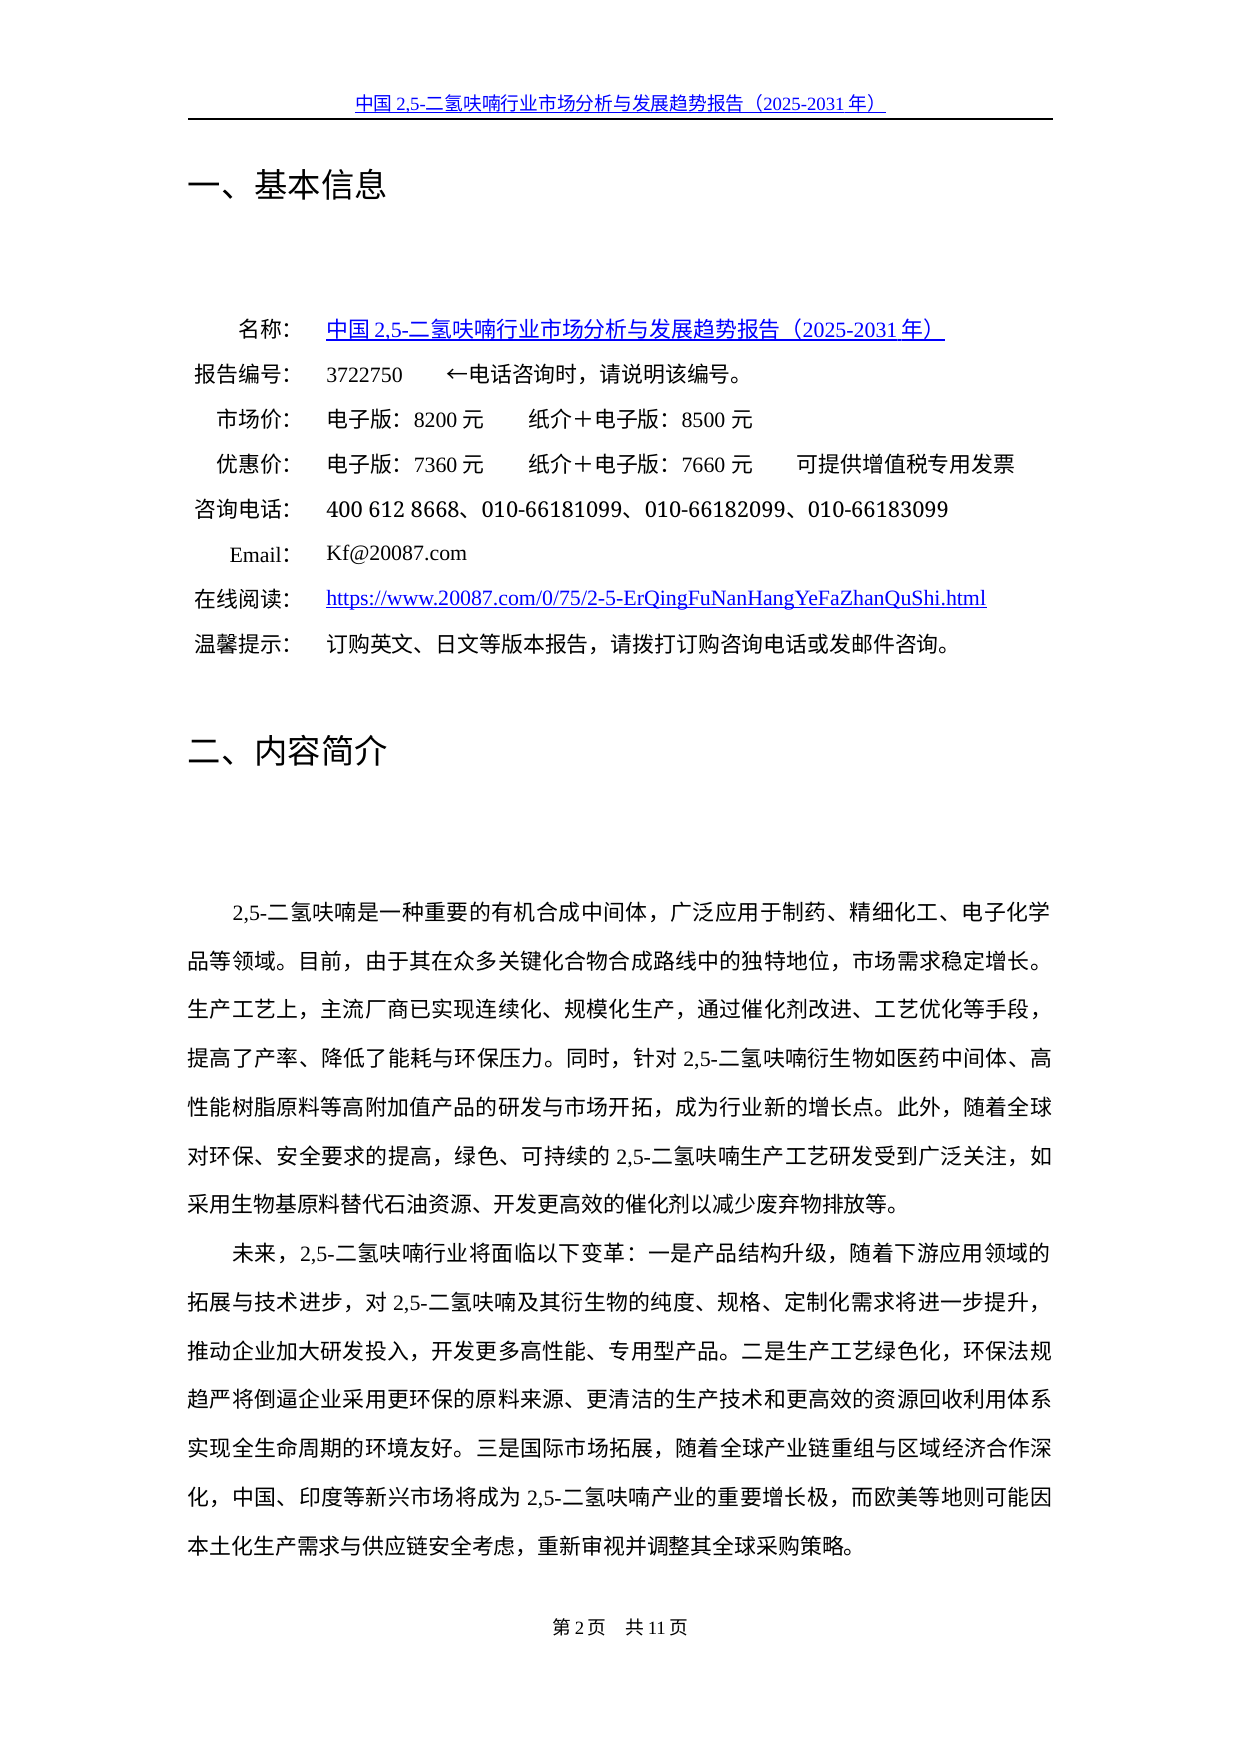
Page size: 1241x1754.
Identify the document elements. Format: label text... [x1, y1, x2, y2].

table_cell [315, 582, 1073, 627]
table_cell 订购英文、日文等版本报告，请拨打订购咨询电话或发邮件咨询。 [315, 627, 1073, 672]
table_cell 市场价： [167, 402, 315, 447]
table_cell Kf@20087.com [315, 537, 1073, 582]
table_header 中国2,5-二氢呋喃行业市场分析与发展趋势报告（2025-2031年） [315, 312, 1073, 357]
table_cell 电子版：8200 元 纸介＋电子版：8500 元 [315, 402, 1073, 447]
table_header 名称： [167, 312, 315, 357]
table_cell 咨询电话： [167, 492, 315, 537]
title 二、内容简介 [187, 717, 1053, 782]
table_cell 400 612 8668、010-66181099、010-66182099、010-66183099 [315, 492, 1073, 537]
table_cell 3722750 ←电话咨询时，请说明该编号。 [315, 357, 1073, 402]
title 一、基本信息 [187, 150, 1053, 215]
table_cell 温馨提示： [167, 627, 315, 672]
table_cell Email： [167, 537, 315, 582]
table_cell 电子版：7360 元 纸介＋电子版：7660 元 可提供增值税专用发票 [315, 447, 1073, 492]
table_cell 优惠价： [167, 447, 315, 492]
table_cell 报告编号： [167, 357, 315, 402]
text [187, 894, 1053, 1561]
table_cell 在线阅读： [167, 582, 315, 627]
